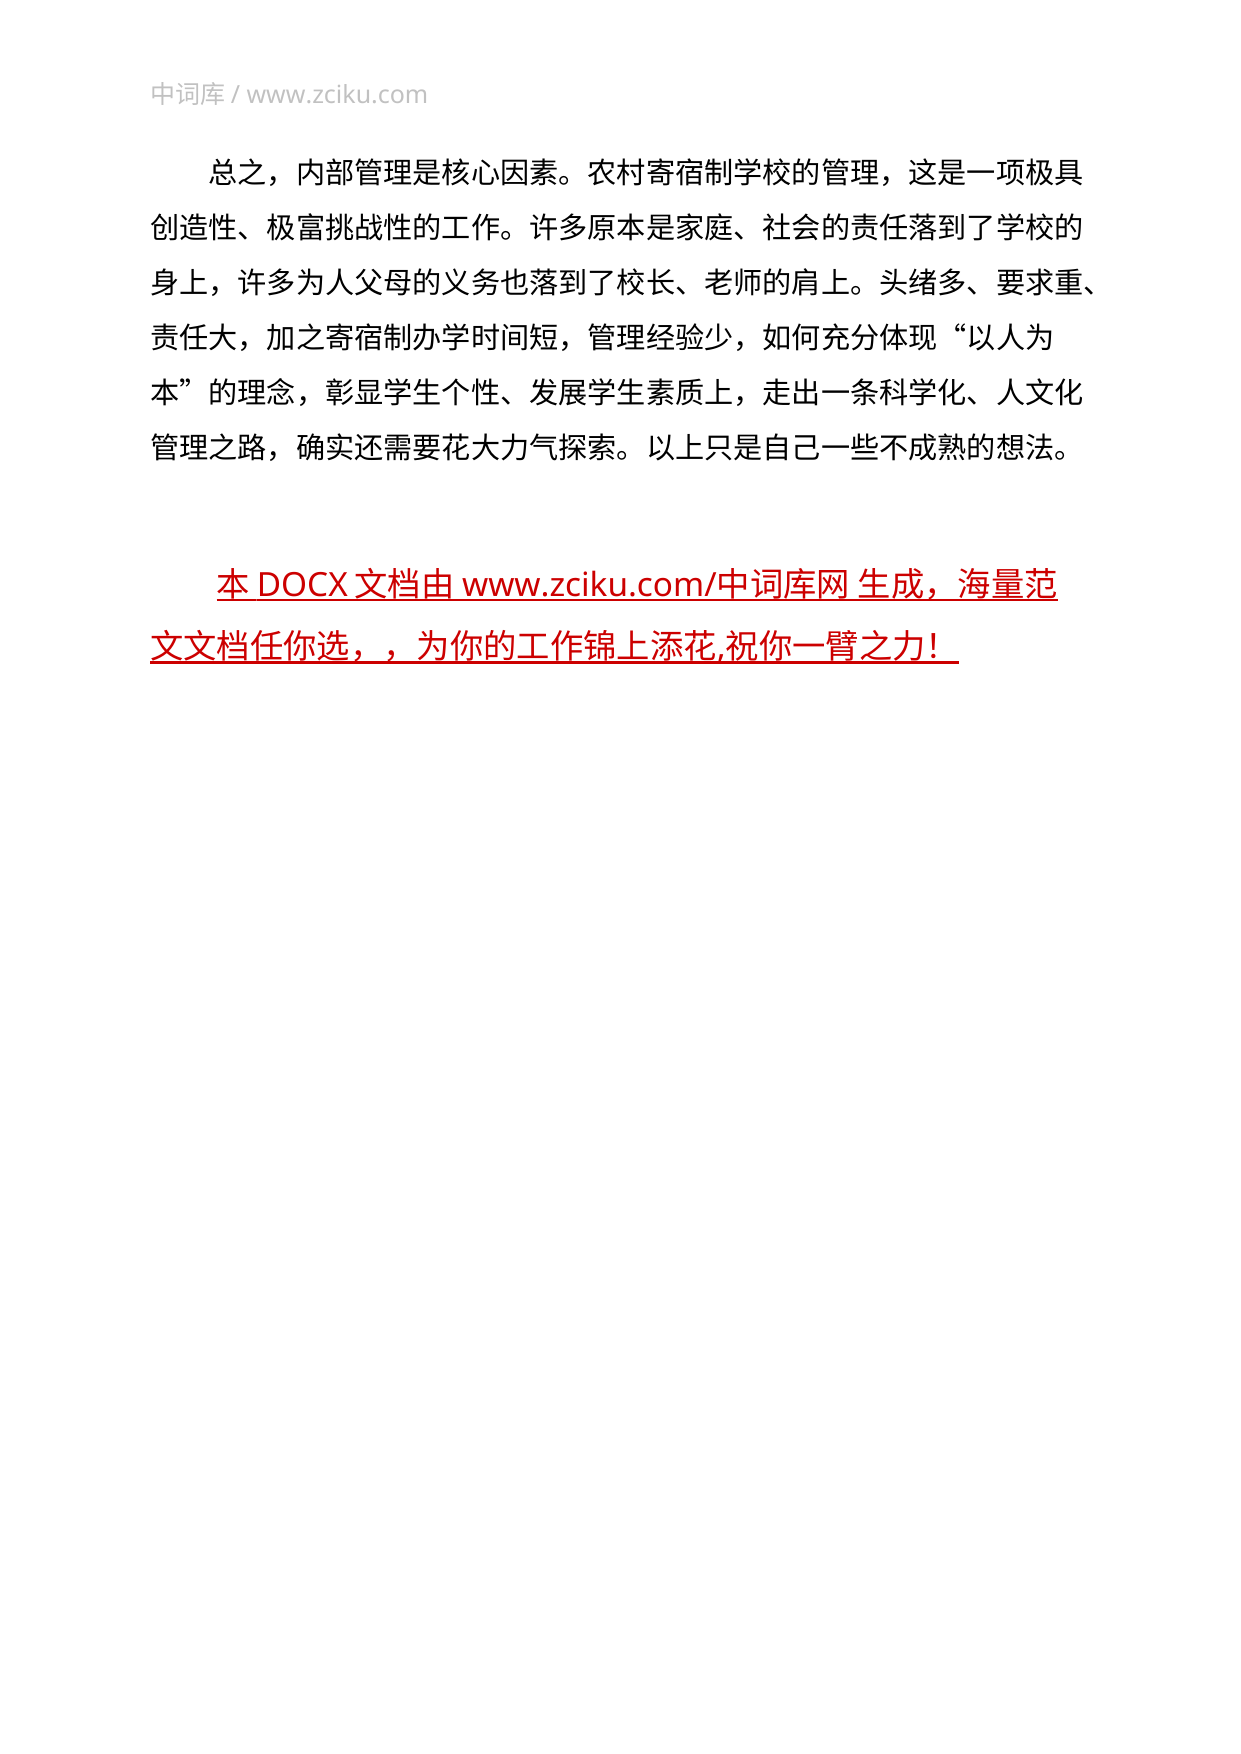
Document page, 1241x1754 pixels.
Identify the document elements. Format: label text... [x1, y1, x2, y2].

text 总之，内部管理是核心因素。农村寄宿制学校的管理，这是一项极具创造性、极富挑战性的工作。许多原本是家庭、社会的责任落到了学校的身上，许多为人父母的义务也落到了校长、老师的肩上。头绪多、要求重、责任大，加之寄宿制办学时间短，管理经验少，如何充分体现“以人为本”的理念，彰显学生个性、发展学生素质上，走出一条科学化、人文化管理之路，确实还需要花大力气探索。以上只是自己一些不成熟的想法。 [150, 150, 1090, 467]
text 本DOCX文档由 www.zciku.com/中词库网 生成，海量范文文档任你选，，为你的工作锦上添花,祝你一臂之力！ [150, 557, 1090, 669]
